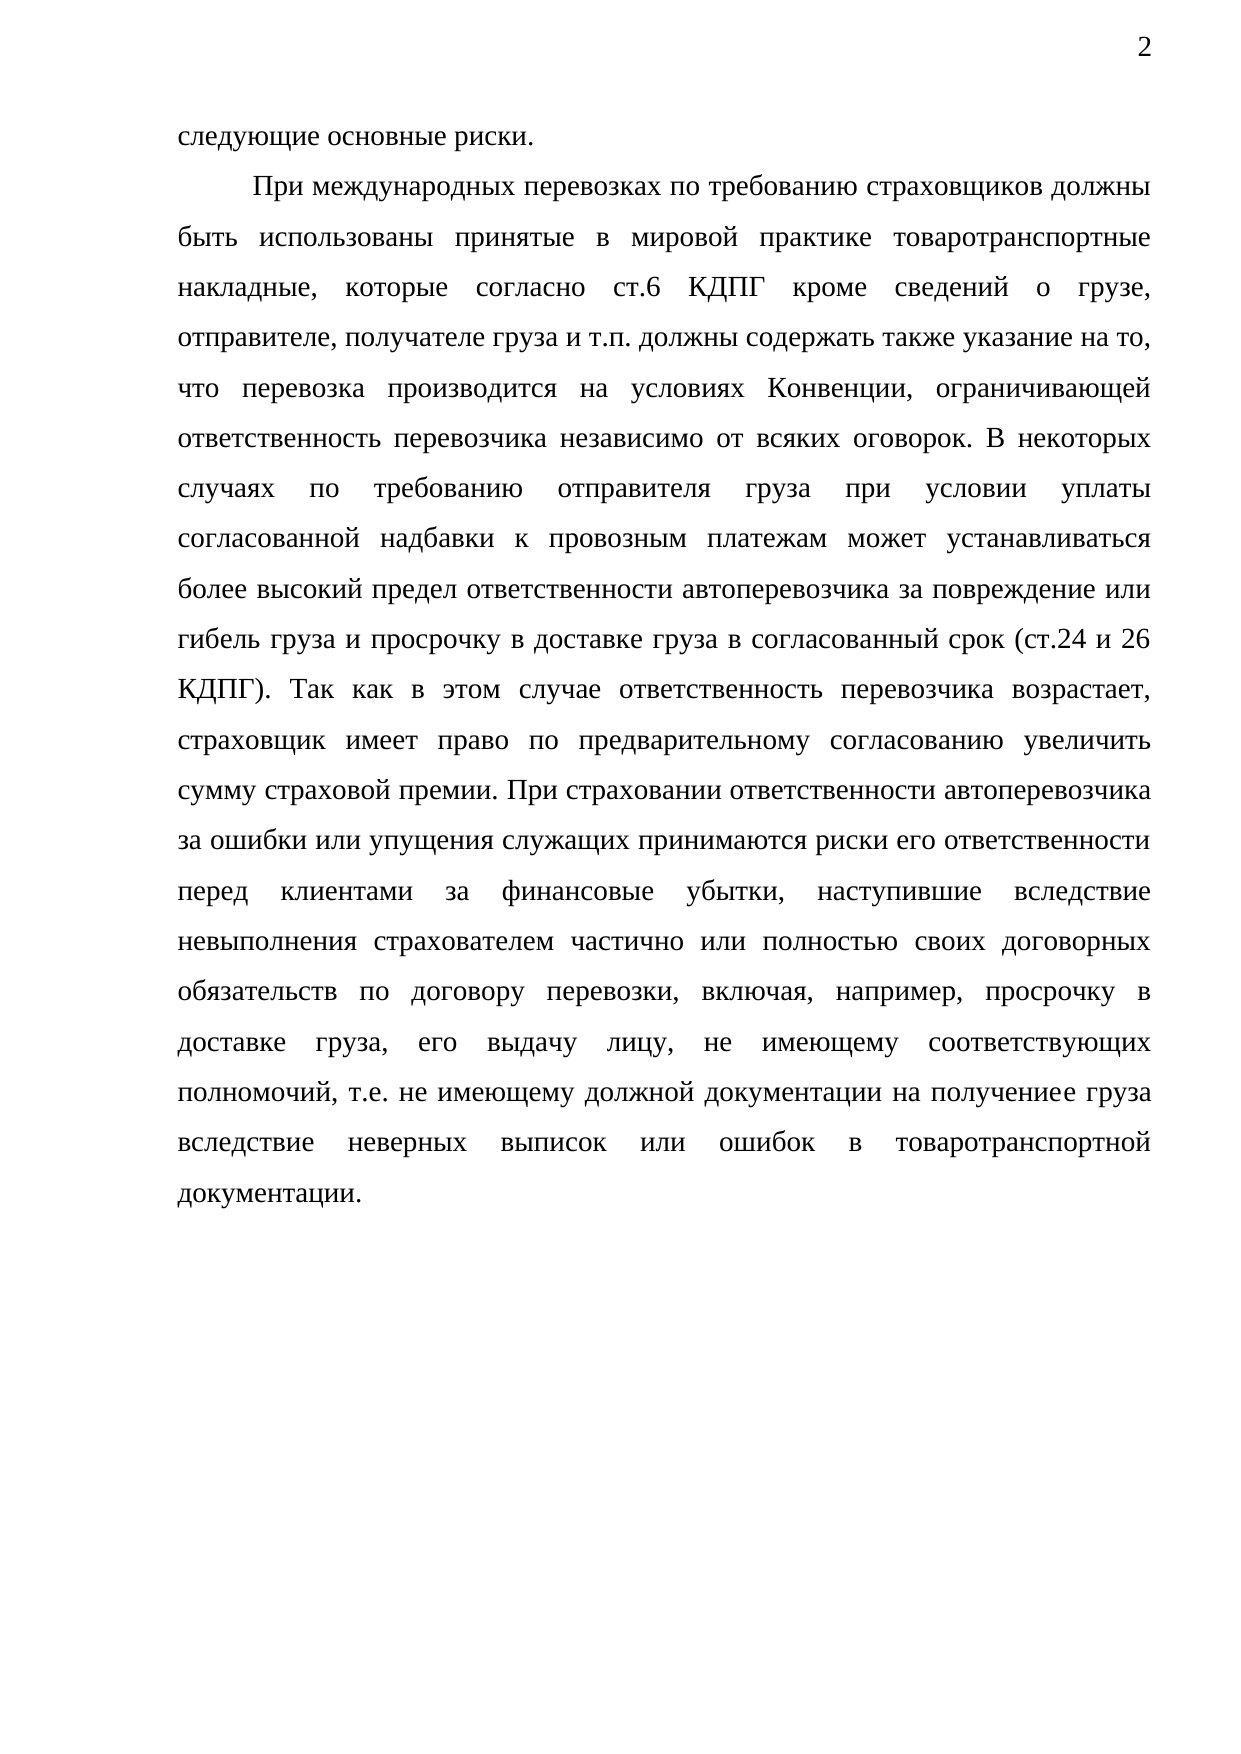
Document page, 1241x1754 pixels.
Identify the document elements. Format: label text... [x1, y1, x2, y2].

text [177, 118, 1152, 152]
text При международных перевозках по требованию страховщиков должны быть использованы принятые в мировой практике товаротранспортные накладные, которые согласно ст.6 КДПГ кроме сведений о грузе, отправителе, получателе груза и т.п. должны содержать также указание на то, что перевозка производится на условиях Конвенции, ограничивающей ответственность перевозчика независимо от всяких оговорок. В некоторых случаях по требованию отправителя груза при условии уплаты согласованной надбавки к провозным платежам может устанавливаться более высокий предел ответственности автоперевозчика за повреждение или гибель груза и просрочку в доставке груза в согласованный срок (ст.24 и 26 КДПГ). Так как в этом случае ответственность перевозчика возрастает, страховщик имеет право по предварительному согласованию увеличить сумму страховой премии. При страховании ответственности автоперевозчика за ошибки или упущения служащих принимаются риски его ответственности перед клиентами за финансовые убытки, наступившие вследствие невыполнения страхователем частично или полностью своих договорных обязательств по договору перевозки, включая, например, просрочку в доставке груза, его выдачу лицу, не имеющему соответствующих полномочий, т.е. не имеющему должной документации на получениеe груза вследствие неверных выписок или ошибок в товаротранспортной документации. [177, 168, 1152, 1208]
